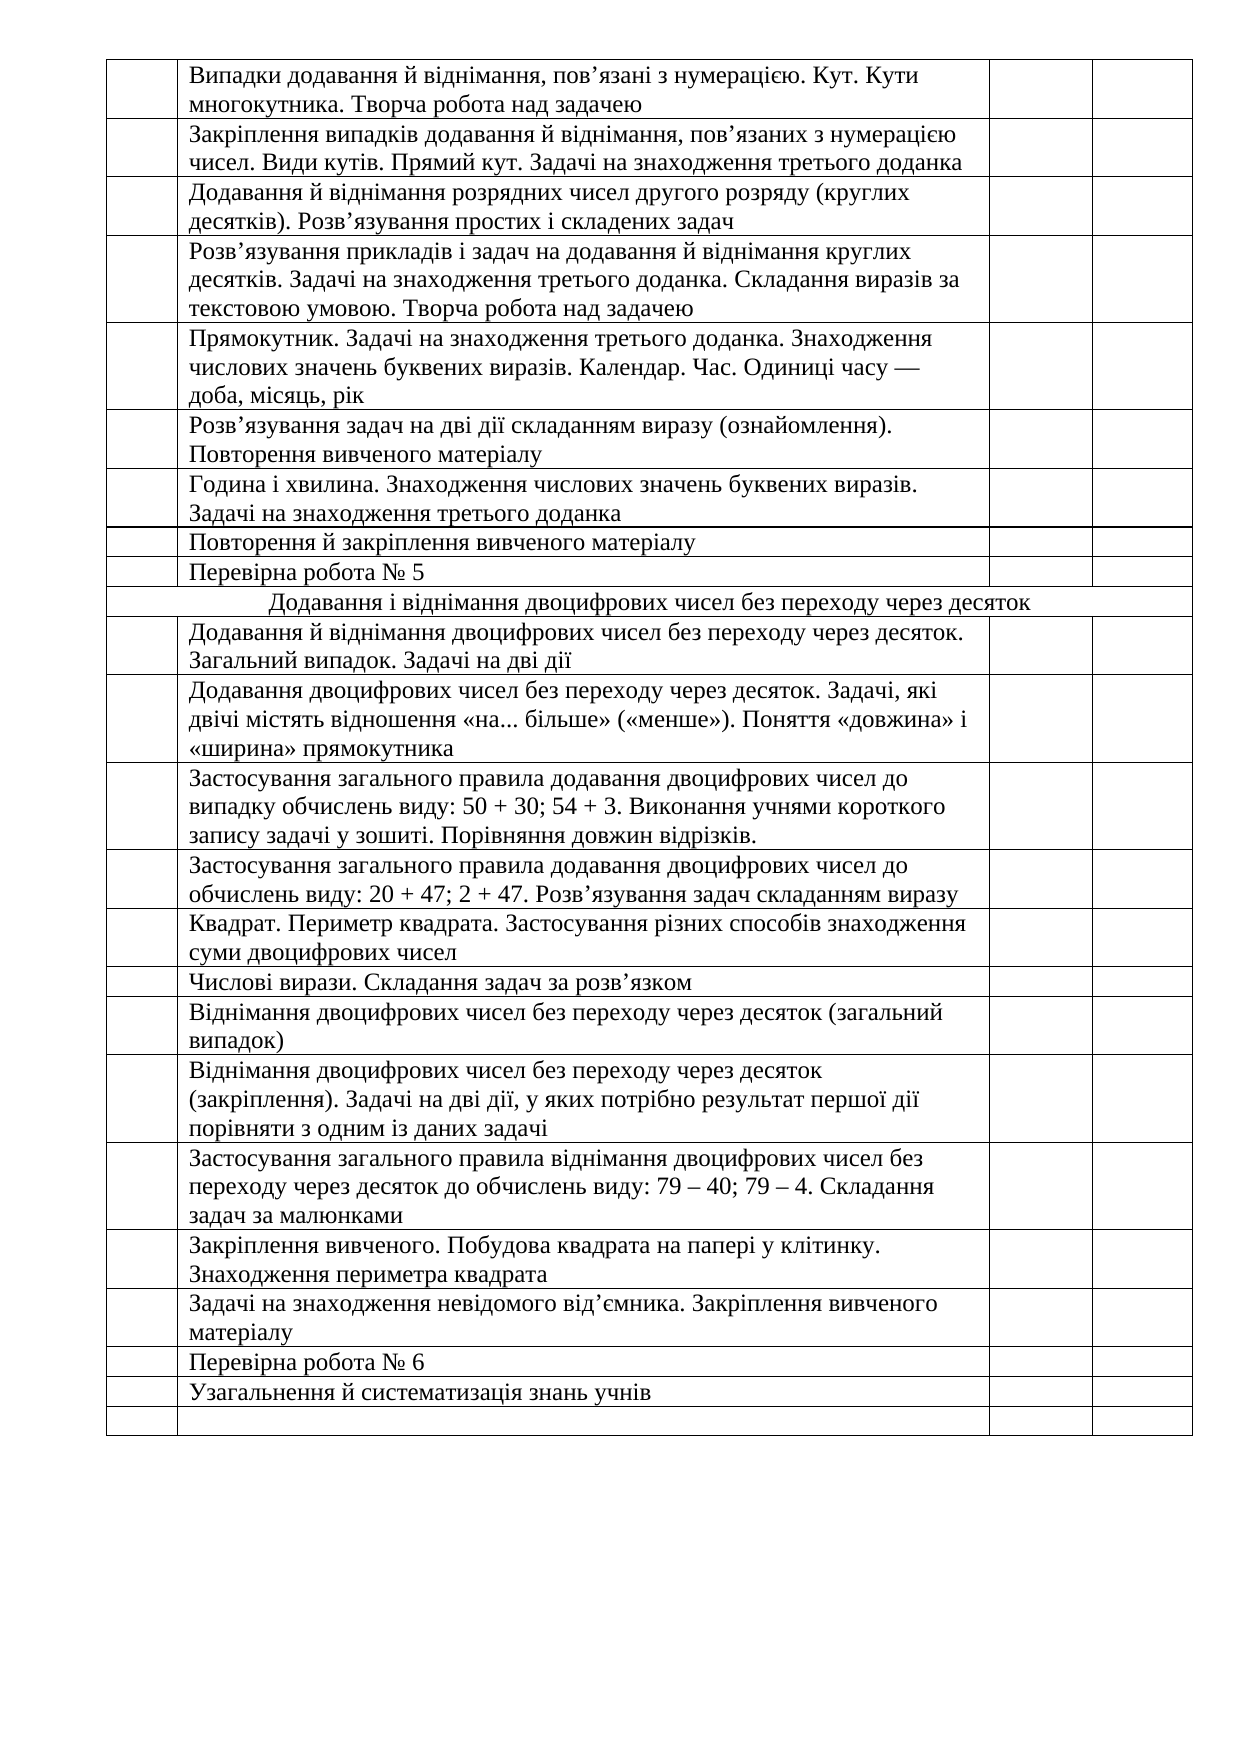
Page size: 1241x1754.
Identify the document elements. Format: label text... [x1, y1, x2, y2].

table_cell [1093, 177, 1192, 235]
table_cell [990, 557, 1092, 586]
table_cell Перевірна робота № 6 [178, 1347, 989, 1376]
table_cell Закріплення вивченого. Побудова квадрата на папері у клітинку. Знаходження периметра квадрата [178, 1230, 989, 1287]
table_cell [107, 967, 177, 996]
table_cell Застосування загального правила віднімання двоцифрових чисел без переходу через десяток до обчислень виду: 79 – 40; 79 – 4. Складання задач за малюнками [178, 1143, 989, 1229]
table_cell Узагальнення й систематизація знань учнів [178, 1377, 989, 1406]
table_cell [1093, 967, 1192, 996]
table_cell [990, 528, 1092, 556]
table_cell [990, 60, 1092, 118]
table_cell Числові вирази. Складання задач за розв’язком [178, 967, 989, 996]
table_cell [1093, 617, 1192, 674]
table_cell [990, 1055, 1092, 1142]
table_cell [990, 967, 1092, 996]
table_cell [1093, 1230, 1192, 1287]
table_cell Перевірна робота № 5 [178, 557, 989, 586]
table_cell [107, 60, 177, 118]
table_cell [107, 1055, 177, 1142]
table_cell [107, 1143, 177, 1229]
table_cell [1093, 528, 1192, 556]
table_cell [990, 1347, 1092, 1376]
table_cell [107, 469, 177, 526]
table_cell [107, 119, 177, 176]
table_cell [1093, 763, 1192, 849]
table_cell Повторення й закріплення вивченого матеріалу [178, 528, 989, 556]
table_cell [107, 528, 177, 556]
table_cell [107, 177, 177, 235]
table_cell Квадрат. Периметр квадрата. Застосування різних способів знаходження суми двоцифрових чисел [178, 909, 989, 966]
table_cell Додавання двоцифрових чисел без переходу через десяток. Задачі, які двічі містять відношення «на... більше» («менше»). Поняття «довжина» і «ширина» прямокутника [178, 675, 989, 762]
table_cell [107, 617, 177, 674]
table_cell [990, 675, 1092, 762]
table_cell Віднімання двоцифрових чисел без переходу через десяток (закріплення). Задачі на дві дії, у яких потрібно результат першої дії порівняти з одним із даних задачі [178, 1055, 989, 1142]
table_cell [107, 909, 177, 966]
table_cell [990, 177, 1092, 235]
table_cell [990, 850, 1092, 907]
table_cell [107, 675, 177, 762]
table_cell [1093, 997, 1192, 1054]
table_cell [1093, 469, 1192, 526]
table_cell Година і хвилина. Знаходження числових значень буквених виразів. Задачі на знаходження третього доданка [178, 469, 989, 526]
table_cell [990, 909, 1092, 966]
table_cell [1093, 60, 1192, 118]
table_cell [990, 1230, 1092, 1287]
table_cell [990, 617, 1092, 674]
table_cell [990, 997, 1092, 1054]
table_cell [990, 1143, 1092, 1229]
table_cell [1093, 1407, 1192, 1435]
table_cell [990, 323, 1092, 409]
table_cell [990, 1289, 1092, 1346]
table_cell [1093, 1377, 1192, 1406]
table_cell [107, 410, 177, 468]
table_cell Закріплення випадків додавання й віднімання, пов’язаних з нумерацією чисел. Види кутів. Прямий кут. Задачі на знаходження третього доданка [178, 119, 989, 176]
table_cell [178, 1407, 989, 1435]
table_cell [990, 1407, 1092, 1435]
table_cell [107, 1230, 177, 1287]
table_cell [990, 763, 1092, 849]
table_cell [1093, 1055, 1192, 1142]
table_cell [107, 850, 177, 907]
table_cell [107, 1377, 177, 1406]
table_cell Додавання й віднімання двоцифрових чисел без переходу через десяток. Загальний випадок. Задачі на дві дії [178, 617, 989, 674]
table_cell [1093, 850, 1192, 907]
table_cell [1093, 557, 1192, 586]
table_cell [1093, 909, 1192, 966]
table_cell Задачі на знаходження невідомого від’ємника. Закріплення вивченого матеріалу [178, 1289, 989, 1346]
table_cell [990, 119, 1092, 176]
table_cell [1093, 675, 1192, 762]
table_cell [107, 1289, 177, 1346]
table_cell Розв’язування задач на дві дії складанням виразу (ознайомлення). Повторення вивченого матеріалу [178, 410, 989, 468]
table_cell [990, 410, 1092, 468]
table_cell [107, 557, 177, 586]
table_cell [107, 997, 177, 1054]
table_cell [990, 236, 1092, 322]
table_cell Додавання й віднімання розрядних чисел другого розряду (круглих десятків). Розв’язування простих і складених задач [178, 177, 989, 235]
table_cell [107, 1407, 177, 1435]
table_cell Застосування загального правила додавання двоцифрових чисел до випадку обчислень виду: 50 + 30; 54 + 3. Виконання учнями короткого запису задачі у зошиті. Порівняння довжин відрізків. [178, 763, 989, 849]
table_cell [1093, 1289, 1192, 1346]
table_cell [1093, 1347, 1192, 1376]
table_cell Випадки додавання й віднімання, пов’язані з нумерацією. Кут. Кути многокутника. Творча робота над задачею [178, 60, 989, 118]
table_cell [107, 763, 177, 849]
table_cell [107, 236, 177, 322]
table_cell Розв’язування прикладів і задач на додавання й віднімання круглих десятків. Задачі на знаходження третього доданка. Складання виразів за текстовою умовою. Творча робота над задачею [178, 236, 989, 322]
table_cell Віднімання двоцифрових чисел без переходу через десяток (загальний випадок) [178, 997, 989, 1054]
table_cell [1093, 323, 1192, 409]
table_cell [107, 1347, 177, 1376]
table_cell [1093, 119, 1192, 176]
table_cell [1093, 1143, 1192, 1229]
table_cell [107, 323, 177, 409]
table_cell Застосування загального правила додавання двоцифрових чисел до обчислень виду: 20 + 47; 2 + 47. Розв’язування задач складанням виразу [178, 850, 989, 907]
table_cell Прямокутник. Задачі на знаходження третього доданка. Знаходження числових значень буквених виразів. Календар. Час. Одиниці часу — доба, місяць, рік [178, 323, 989, 409]
table_cell [990, 469, 1092, 526]
table_cell [1093, 236, 1192, 322]
table_cell [1093, 410, 1192, 468]
table_cell Додавання і віднімання двоцифрових чисел без переходу через десяток [107, 587, 1192, 616]
table_cell [990, 1377, 1092, 1406]
